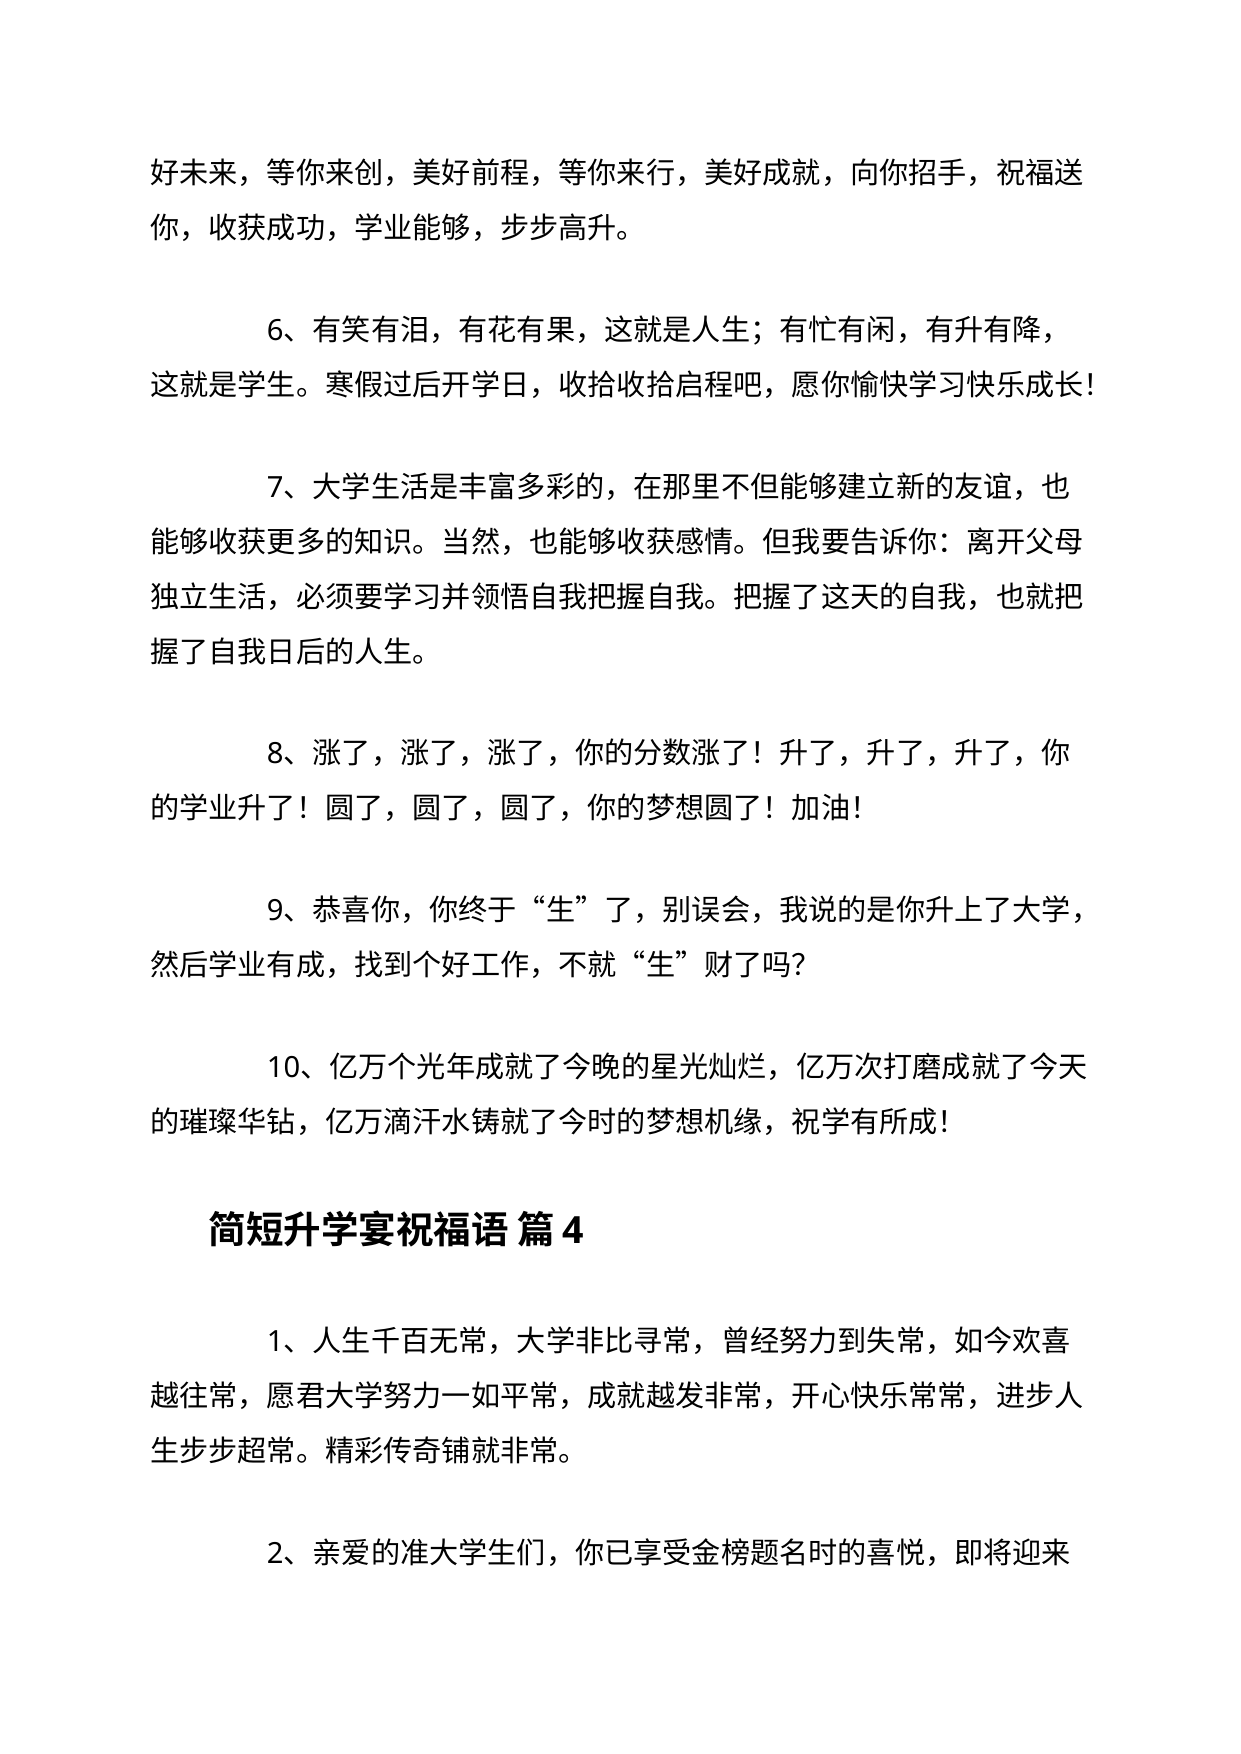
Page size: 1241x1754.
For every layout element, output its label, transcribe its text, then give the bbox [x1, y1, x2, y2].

text 10、亿万个光年成就了今晚的星光灿烂，亿万次打磨成就了今天的璀璨华钻，亿万滴汗水铸就了今时的梦想机缘，祝学有所成！ [150, 1043, 1090, 1141]
text 9、恭喜你，你终于“生”了，别误会，我说的是你升上了大学，然后学业有成，找到个好工作，不就“生”财了吗？ [150, 887, 1090, 984]
text 7、大学生活是丰富多彩的，在那里不但能够建立新的友谊，也能够收获更多的知识。当然，也能够收获感情。但我要告诉你：离开父母独立生活，必须要学习并领悟自我把握自我。把握了这天的自我，也就把握了自我日后的人生。 [150, 463, 1090, 671]
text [150, 150, 1090, 247]
text 8、涨了，涨了，涨了，你的分数涨了！升了，升了，升了，你的学业升了！圆了，圆了，圆了，你的梦想圆了！加油！ [150, 730, 1090, 827]
text 简短升学宴祝福语 篇4 [150, 1200, 1090, 1255]
text 6、有笑有泪，有花有果，这就是人生；有忙有闲，有升有降，这就是学生。寒假过后开学日，收拾收拾启程吧，愿你愉快学习快乐成长！ [150, 307, 1090, 404]
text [150, 1529, 1090, 1572]
text 1、人生千百无常，大学非比寻常，曾经努力到失常，如今欢喜越往常，愿君大学努力一如平常，成就越发非常，开心快乐常常，进步人生步步超常。精彩传奇铺就非常。 [150, 1318, 1090, 1470]
